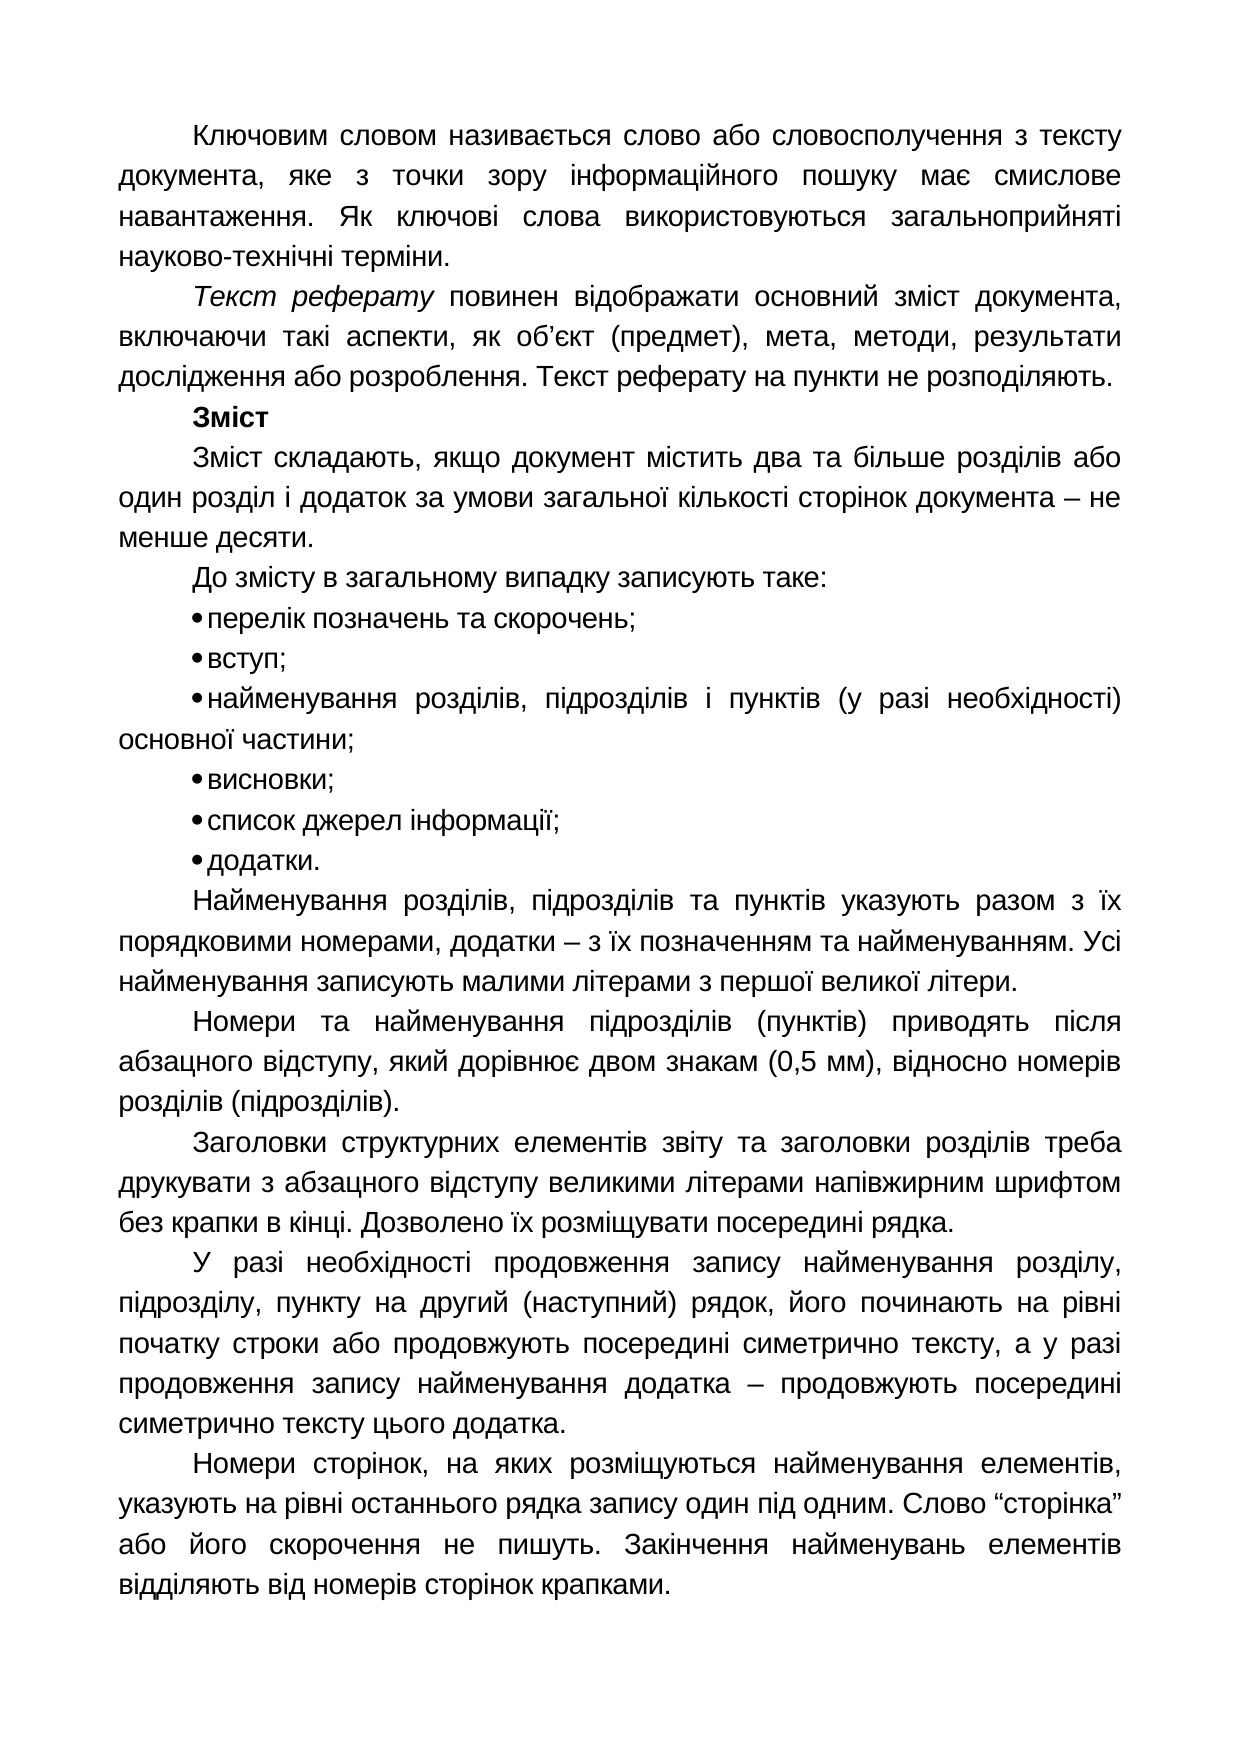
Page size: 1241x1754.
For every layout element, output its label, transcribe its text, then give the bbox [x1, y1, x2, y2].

list найменування розділів, підрозділів і пунктів (у разі необхідності) основної частини; [118, 681, 1122, 755]
text Зміст [118, 399, 1122, 433]
list список джерел інформації; [118, 802, 1122, 836]
text Заголовки структурних елементів звіту та заголовки розділів треба друкувати з абзацного відступу великими літерами напівжирним шрифтом без крапки в кінці. Дозволено їх розміщувати посередині рядка. [118, 1124, 1122, 1238]
text У разі необхідності продовження запису найменування розділу, підрозділу, пункту на другий (наступний) рядок, його починають на рівні початку строки або продовжують посередині симетрично тексту, а у разі продовження запису найменування додатка – продовжують посередині симетрично тексту цього додатка. [118, 1245, 1122, 1439]
text Текст реферату повинен відображати основний зміст документа, включаючи такі аспекти, як об’єкт (предмет), мета, методи, результати дослідження або розроблення. Текст реферату на пункти не розподіляють. [118, 279, 1122, 393]
list перелік позначень та скорочень; [118, 601, 1122, 634]
list додатки. [118, 843, 1122, 877]
list висновки; [118, 762, 1122, 796]
text Зміст складають, якщо документ містить два та більше розділів або один розділ і додаток за умови загальної кількості сторінок документа – не менше десяти. [118, 440, 1122, 554]
text До змісту в загальному випадку записують таке: [118, 560, 1122, 594]
text Ключовим словом називається слово або словосполучення з тексту документа, яке з точки зору інформаційного пошуку має смислове навантаження. Як ключові слова використовуються загальноприйняті науково-технічні терміни. [118, 118, 1122, 272]
text Найменування розділів, підрозділів та пунктів указують разом з їх порядковими номерами, додатки – з їх позначенням та найменуванням. Усі найменування записують малими літерами з першої великої літери. [118, 883, 1122, 997]
text Номери сторінок, на яких розміщуються найменування елементів, указують на рівні останнього рядка запису один під одним. Слово “сторінка” або його скорочення не пишуть. Закінчення найменувань елементів відділяють від номерів сторінок крапками. [118, 1446, 1122, 1600]
list вступ; [118, 641, 1122, 675]
text Номери та найменування підрозділів (пунктів) приводять після абзацного відступу, який дорівнює двом знакам (), відносно номерів розділів (підрозділів). [118, 1004, 1122, 1118]
